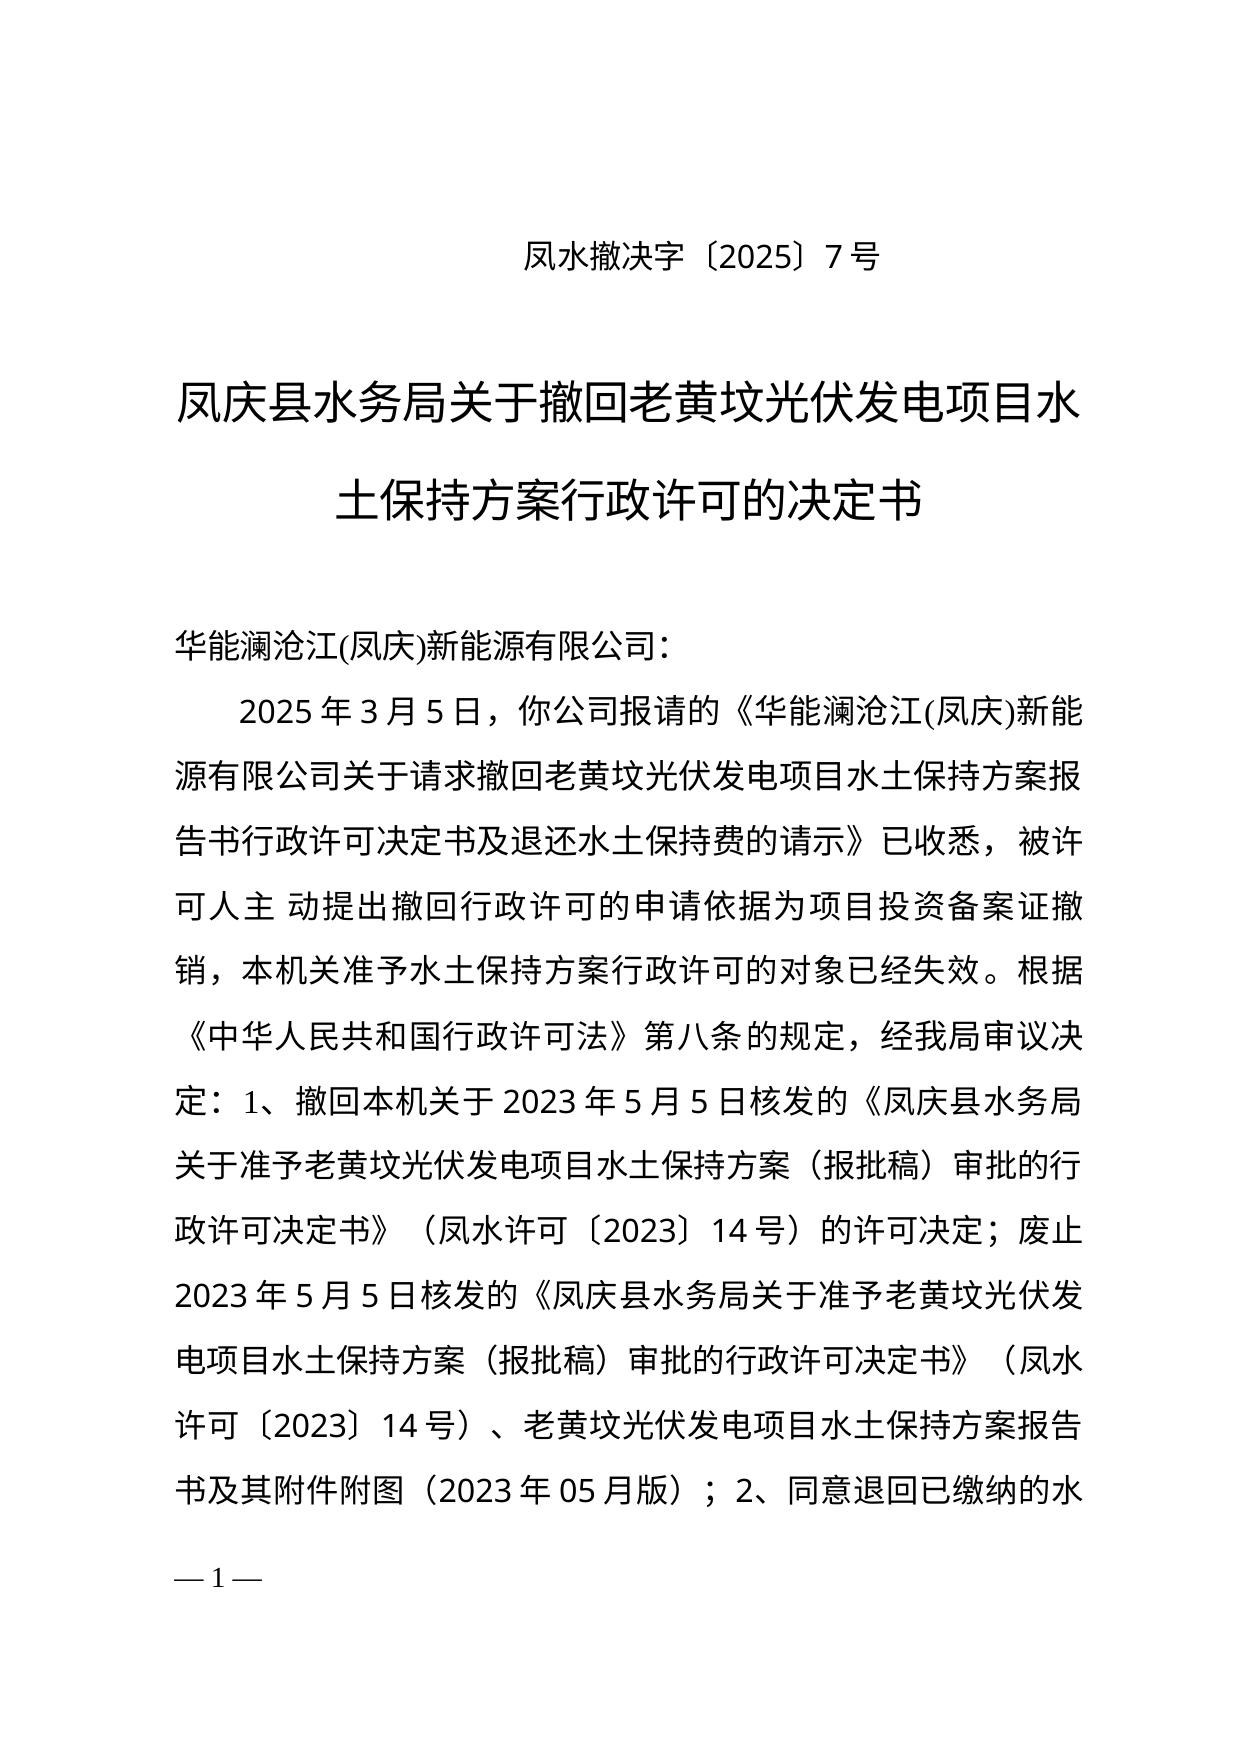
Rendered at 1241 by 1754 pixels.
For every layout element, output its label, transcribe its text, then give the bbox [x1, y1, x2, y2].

text 华能澜沧江(凤庆)新能源有限公司： [174, 611, 1084, 676]
text 凤水撤决字〔2025〕7号 [174, 221, 1084, 286]
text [174, 676, 1084, 1521]
text 凤庆县水务局关于撤回老黄坟光伏发电项目水土保持方案行政许可的决定书 [174, 351, 1084, 546]
